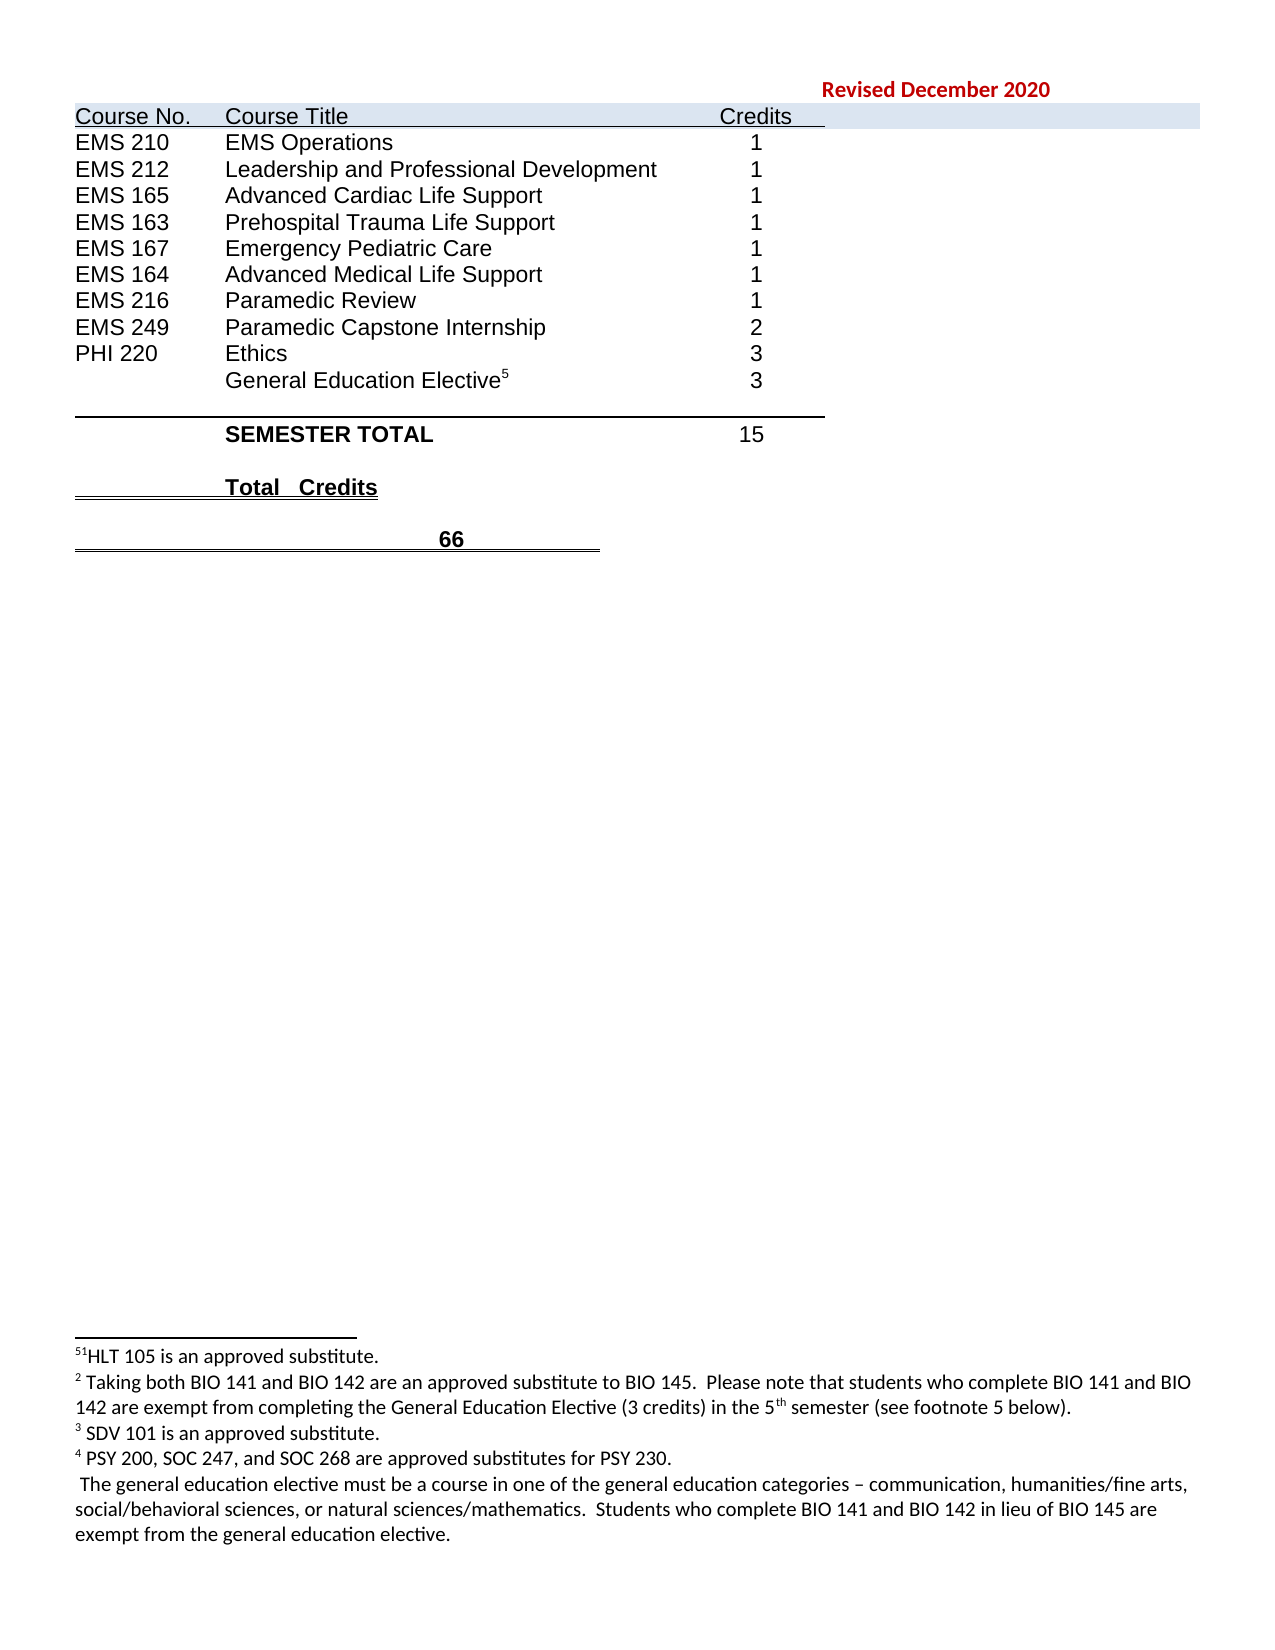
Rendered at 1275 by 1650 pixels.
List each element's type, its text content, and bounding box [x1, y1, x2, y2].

text EMS 163 Prehospital Trauma Life Support 1 [75, 208, 1200, 235]
text EMS 210 EMS Operations 1 [75, 129, 1200, 156]
text 66 [75, 526, 1200, 553]
text EMS 216 Paramedic Review 1 [75, 287, 1200, 314]
text EMS 167 Emergency Pediatric Care 1 [75, 235, 1200, 261]
text EMS 164 Advanced Medical Life Support 1 [75, 261, 1200, 287]
text SEMESTER TOTAL 15 [75, 421, 1200, 447]
text EMS 249 Paramedic Capstone Internship 2 [75, 314, 1200, 340]
text General Education Elective 3 [75, 367, 1200, 393]
text EMS 212 Leadership and Professional Development 1 [75, 156, 1200, 182]
text Total Credits [75, 474, 1200, 500]
text Course No. Course Title Credits [75, 103, 1200, 129]
text EMS 165 Advanced Cardiac Life Support 1 [75, 182, 1200, 208]
text PHI 220 Ethics 3 [75, 340, 1200, 367]
